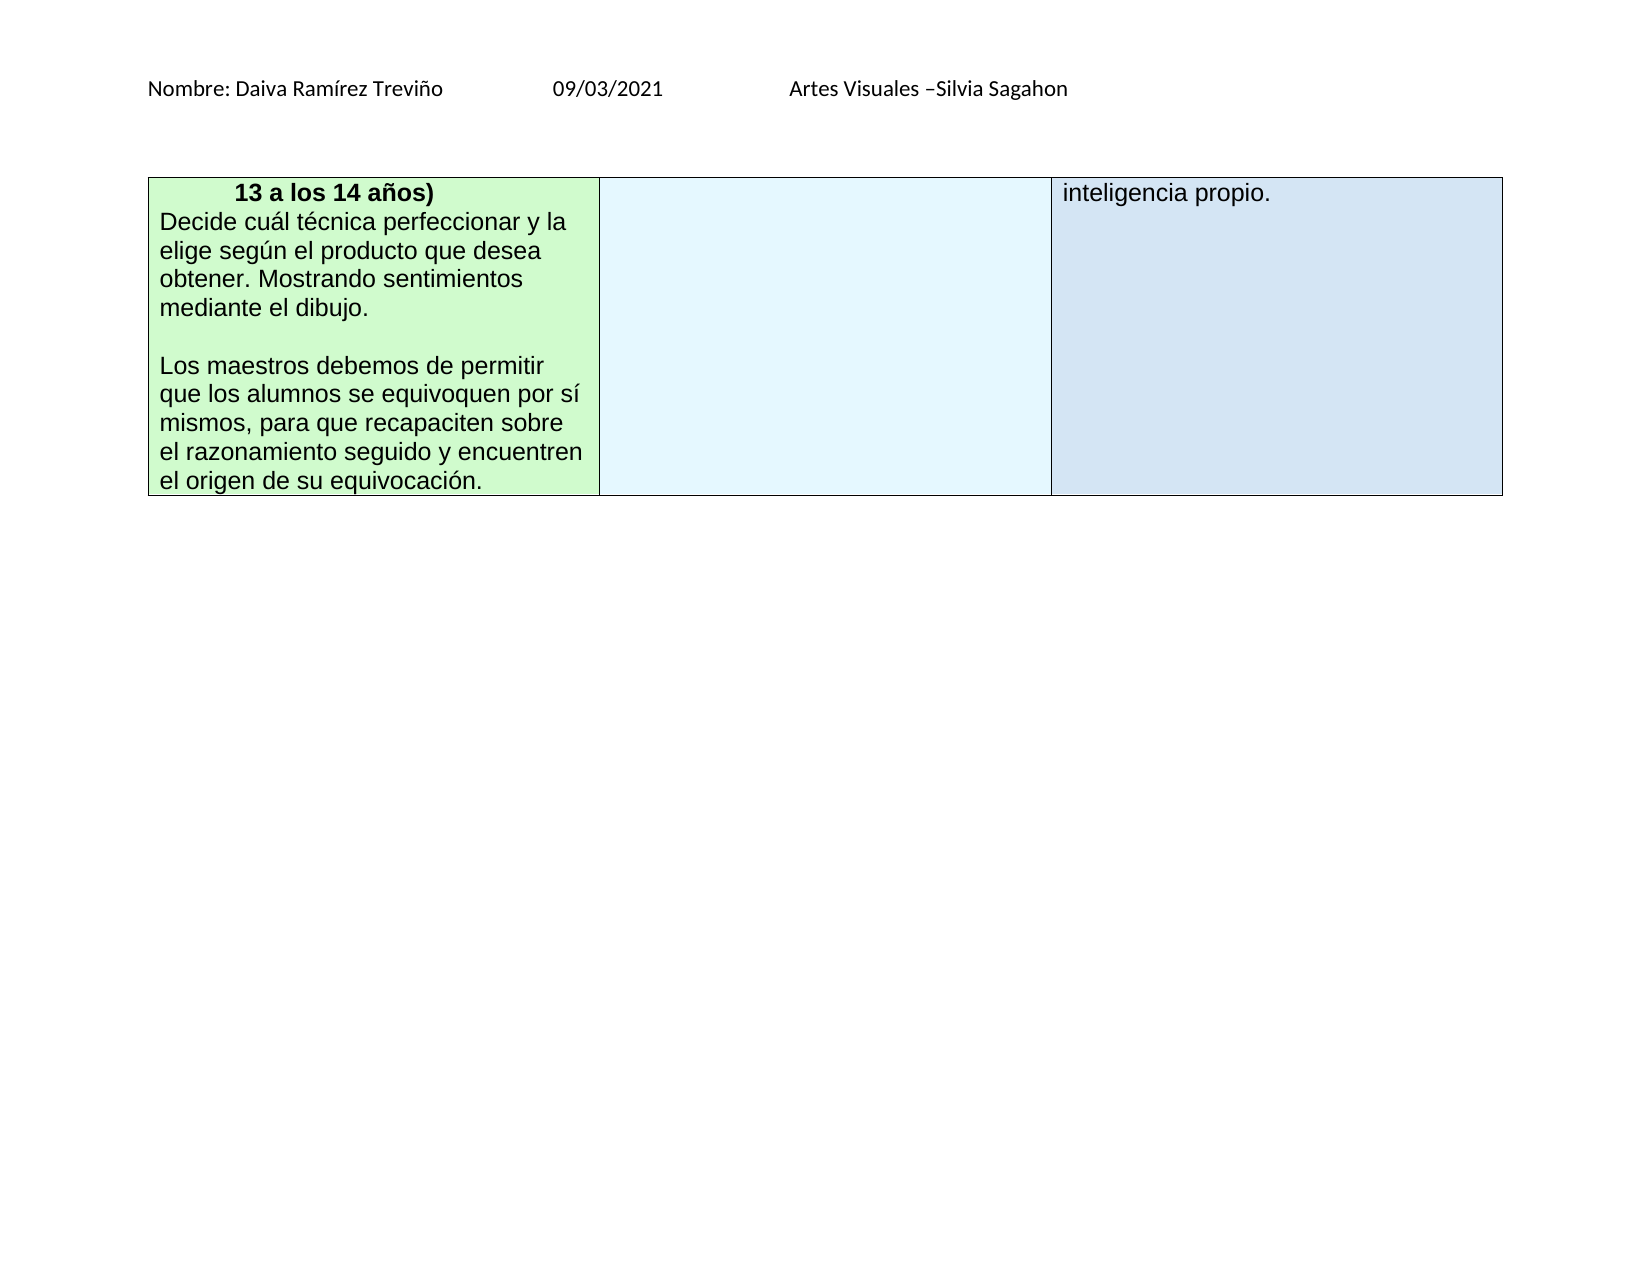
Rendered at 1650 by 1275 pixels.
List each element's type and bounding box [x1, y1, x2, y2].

table_cell [149, 178, 599, 494]
table_cell [600, 178, 1051, 494]
table_cell [1052, 178, 1502, 494]
